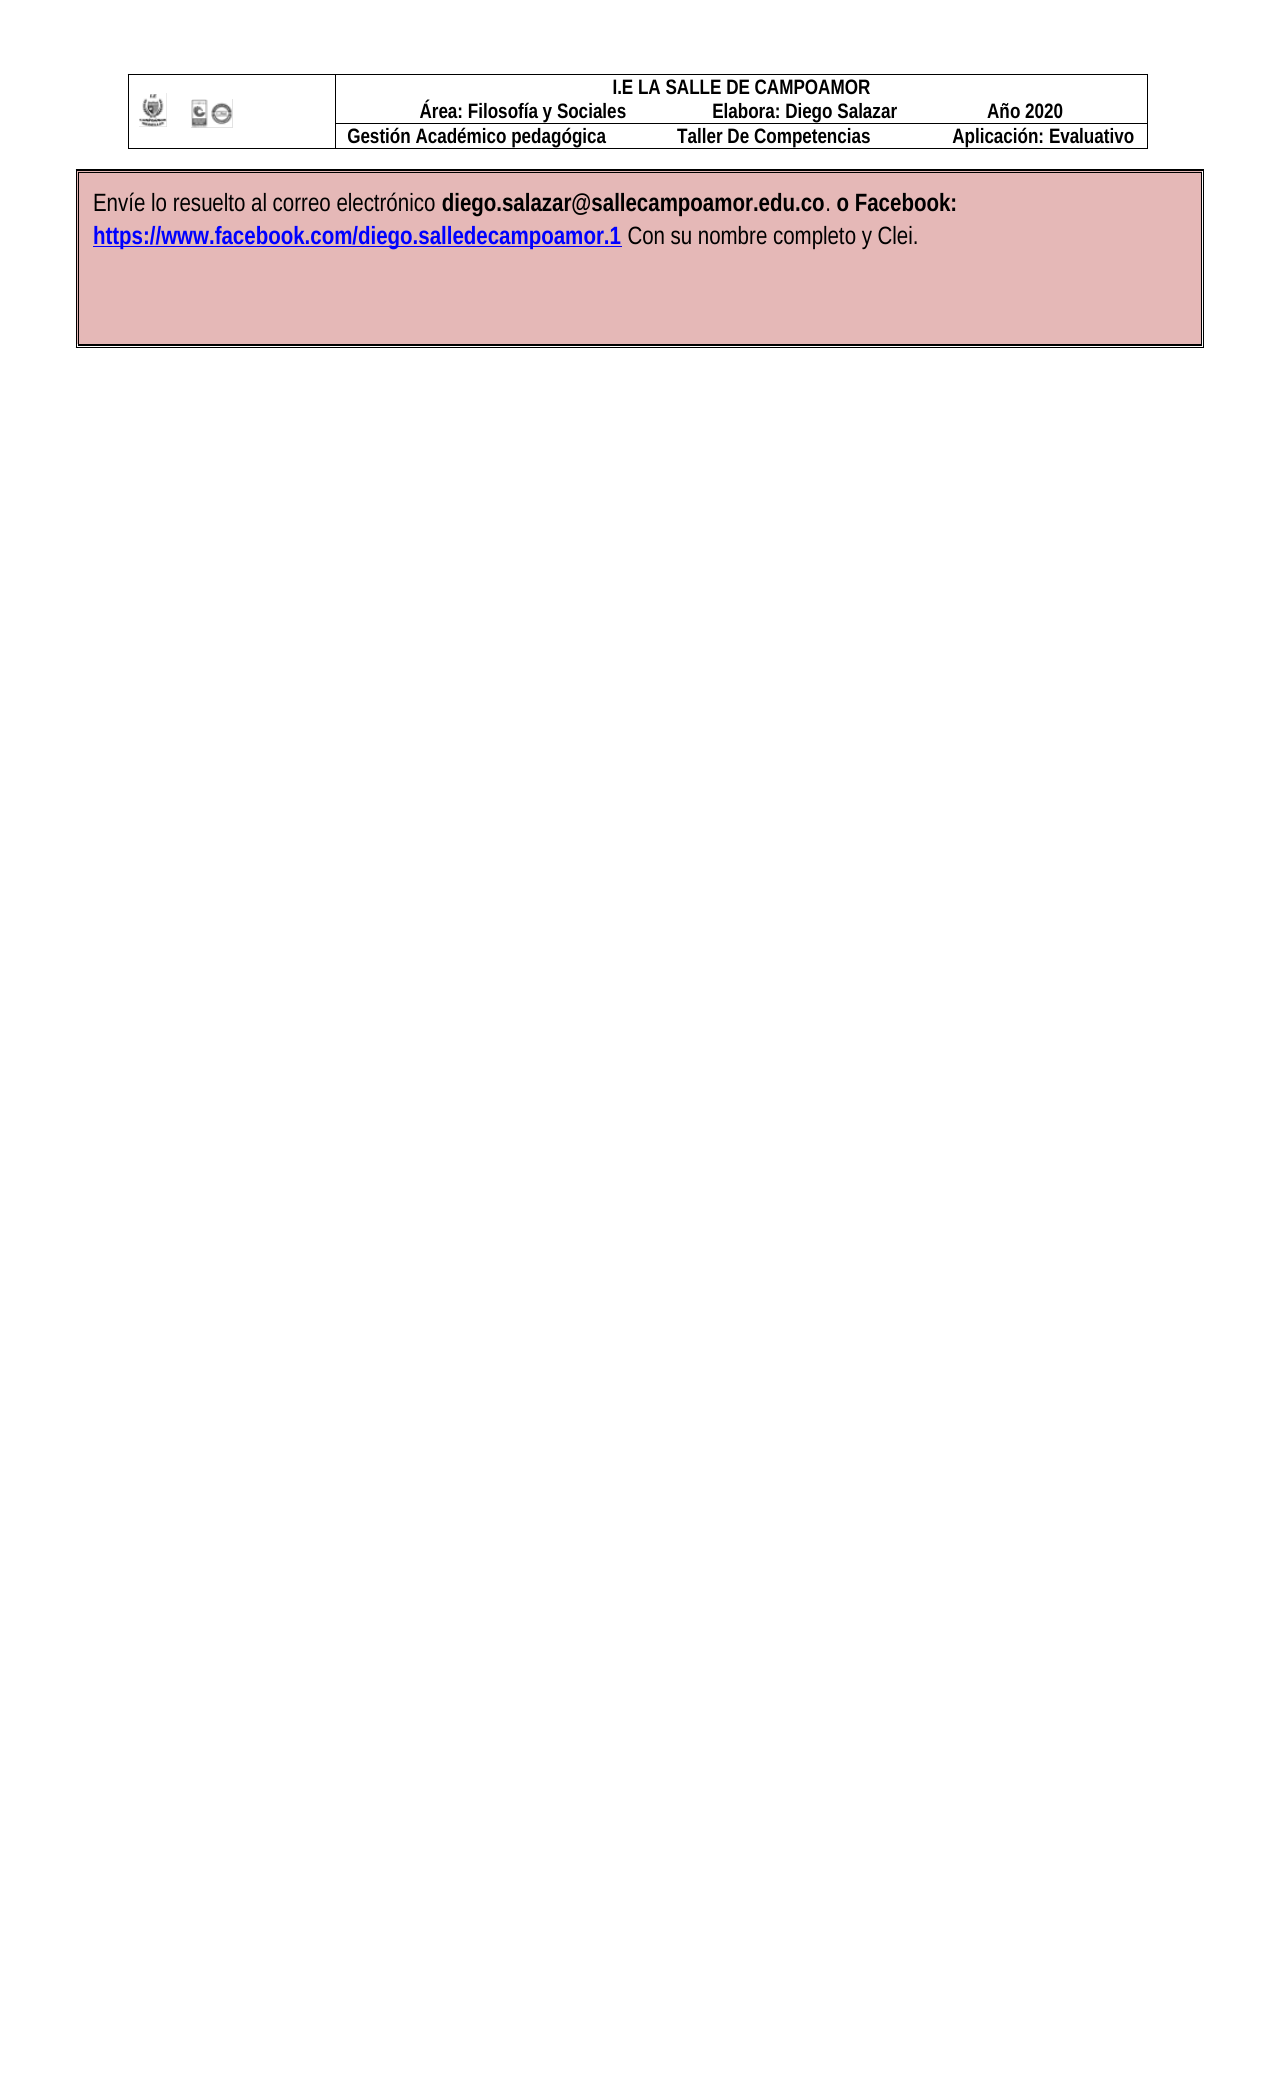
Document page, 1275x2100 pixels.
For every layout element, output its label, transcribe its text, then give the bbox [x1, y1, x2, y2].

picture [191, 99, 234, 129]
picture [139, 93, 168, 128]
table_cell Envíe lo resuelto al correo electrónico diego.salazar@sallecampoamor.edu.co. o Facebook: https://www.facebook.com/diego.salledecampoamor.1 Con su nombre completo y Clei. [79, 173, 1201, 344]
